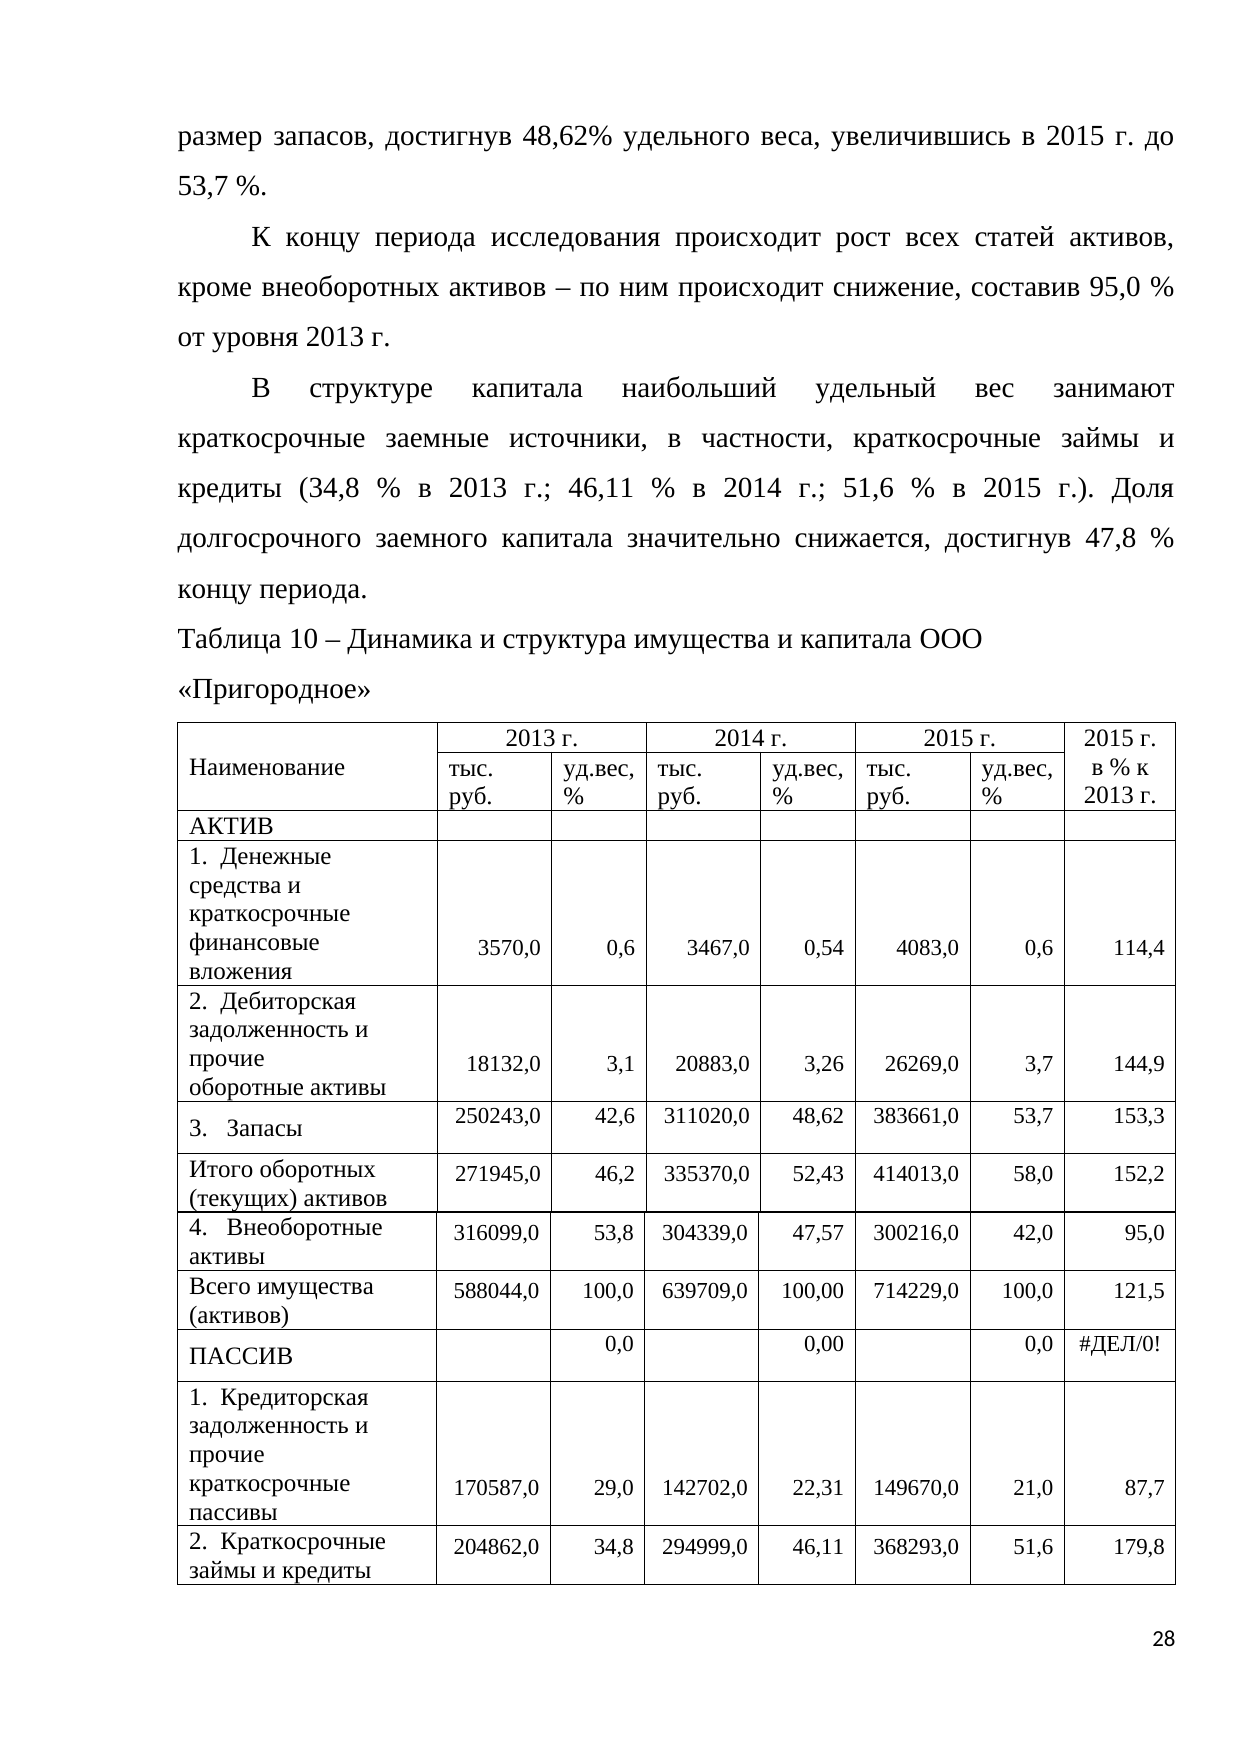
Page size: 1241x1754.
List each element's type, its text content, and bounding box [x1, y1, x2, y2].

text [177, 118, 1175, 202]
text Таблица 10 – Динамика и структура имущества и капитала ООО «Пригородное» [177, 621, 1175, 705]
table_cell 152,2 [1065, 1154, 1175, 1211]
table_cell 588044,0 [437, 1271, 550, 1328]
table_cell [856, 1330, 970, 1381]
table_cell уд.вес, % [552, 753, 646, 810]
table_cell ПАССИВ [178, 1330, 436, 1381]
table_cell 383661,0 [856, 1102, 970, 1153]
table_cell 271945,0 [438, 1154, 551, 1211]
table_cell 414013,0 [856, 1154, 970, 1211]
text В структуре капитала наибольший удельный вес занимают краткосрочные заемные источники, в частности, краткосрочные займы и кредиты (34,8 % в 2013 г.; 46,11 % в 2014 г.; 51,6 % в 2015 г.). Доля долгосрочного заемного капитала значительно снижается, достигнув 47,8 % концу периода. [177, 370, 1175, 604]
table_cell 714229,0 [856, 1271, 970, 1328]
table_cell 121,5 [1065, 1271, 1175, 1328]
table_cell [647, 811, 760, 840]
table_cell 639709,0 [645, 1271, 758, 1328]
table_cell 0,0 [551, 1330, 644, 1381]
table_cell 3467,0 [647, 841, 760, 985]
table_cell 179,8 [1065, 1526, 1175, 1584]
table_header 2014 г. [647, 723, 855, 752]
table_cell 21,0 [971, 1382, 1064, 1525]
table_cell 100,00 [759, 1271, 855, 1328]
table_cell 3. Запасы [178, 1102, 437, 1153]
table_cell 95,0 [1065, 1213, 1175, 1270]
table_cell 100,0 [551, 1271, 644, 1328]
table_cell [1065, 811, 1175, 840]
table_cell 1. Денежные средства и краткосрочные финансовые вложения [178, 841, 437, 985]
table_cell 100,0 [971, 1271, 1064, 1328]
table_cell [552, 811, 646, 840]
table_cell 1. Кредиторская задолженность и прочие краткосрочные пассивы [178, 1382, 436, 1525]
table_cell 0,6 [971, 841, 1064, 985]
table_cell 53,7 [971, 1102, 1064, 1153]
table_cell тыс. руб. [647, 753, 760, 810]
table_cell 46,11 [759, 1526, 855, 1584]
table_cell 0,0 [971, 1330, 1064, 1381]
table_header 2015 г. [856, 723, 1064, 752]
table_cell 142702,0 [645, 1382, 758, 1525]
table_cell 149670,0 [856, 1382, 970, 1525]
table_cell 20883,0 [647, 986, 760, 1101]
table_cell 42,6 [552, 1102, 646, 1153]
table_cell 300216,0 [856, 1213, 970, 1270]
table_cell 294999,0 [645, 1526, 758, 1584]
table_cell 114,4 [1065, 841, 1175, 985]
table_cell 58,0 [971, 1154, 1064, 1211]
table_cell 52,43 [761, 1154, 855, 1211]
table_cell 87,7 [1065, 1382, 1175, 1525]
table_cell 18132,0 [438, 986, 551, 1101]
table_cell 29,0 [551, 1382, 644, 1525]
table_cell 153,3 [1065, 1102, 1175, 1153]
table_header Наименование [178, 723, 437, 810]
table_cell 22,31 [759, 1382, 855, 1525]
table_cell уд.вес, % [971, 753, 1064, 810]
table_cell 47,57 [759, 1213, 855, 1270]
table_header 2015 г. в % к 2013 г. [1065, 723, 1175, 810]
table_cell Итого оборотных (текущих) активов [178, 1154, 437, 1211]
table_cell 48,62 [761, 1102, 855, 1153]
table_cell 26269,0 [856, 986, 970, 1101]
table_cell 170587,0 [437, 1382, 550, 1525]
table_cell 316099,0 [437, 1213, 550, 1270]
table_cell 53,8 [551, 1213, 644, 1270]
table_cell 3,7 [971, 986, 1064, 1101]
table_cell 4. Внеоборотные активы [178, 1213, 436, 1270]
table_cell 2. Дебиторская задолженность и прочие оборотные активы [178, 986, 437, 1101]
table_cell [856, 811, 970, 840]
table_cell 4083,0 [856, 841, 970, 985]
table_cell #ДЕЛ/0! [1065, 1330, 1175, 1381]
table_cell 204862,0 [437, 1526, 550, 1584]
table_cell 368293,0 [856, 1526, 970, 1584]
table_cell 311020,0 [647, 1102, 760, 1153]
text К концу периода исследования происходит рост всех статей активов, кроме внеоборотных активов – по ним происходит снижение, составив 95,0 % от уровня 2013 г. [177, 219, 1175, 353]
table_cell 3570,0 [438, 841, 551, 985]
table_cell 144,9 [1065, 986, 1175, 1101]
table_cell 3,1 [552, 986, 646, 1101]
table_cell тыс. руб. [438, 753, 551, 810]
table_cell 42,0 [971, 1213, 1064, 1270]
table_cell [437, 1330, 550, 1381]
table_cell 3,26 [761, 986, 855, 1101]
table_cell 250243,0 [438, 1102, 551, 1153]
table_cell [438, 811, 551, 840]
table_cell 304339,0 [645, 1213, 758, 1270]
table_cell уд.вес, % [761, 753, 855, 810]
table_cell АКТИВ [178, 811, 437, 840]
table_cell [645, 1330, 758, 1381]
table_cell Всего имущества (активов) [178, 1271, 436, 1328]
table_cell [971, 811, 1064, 840]
table_cell [761, 811, 855, 840]
table_cell 335370,0 [647, 1154, 760, 1211]
table_cell 0,00 [759, 1330, 855, 1381]
table_cell 2. Краткосрочные займы и кредиты [178, 1526, 436, 1584]
table_cell 0,54 [761, 841, 855, 985]
table_cell 0,6 [552, 841, 646, 985]
table_header 2013 г. [438, 723, 646, 752]
table_cell 46,2 [552, 1154, 646, 1211]
table_cell 51,6 [971, 1526, 1064, 1584]
table_cell тыс. руб. [856, 753, 970, 810]
table_cell 34,8 [551, 1526, 644, 1584]
